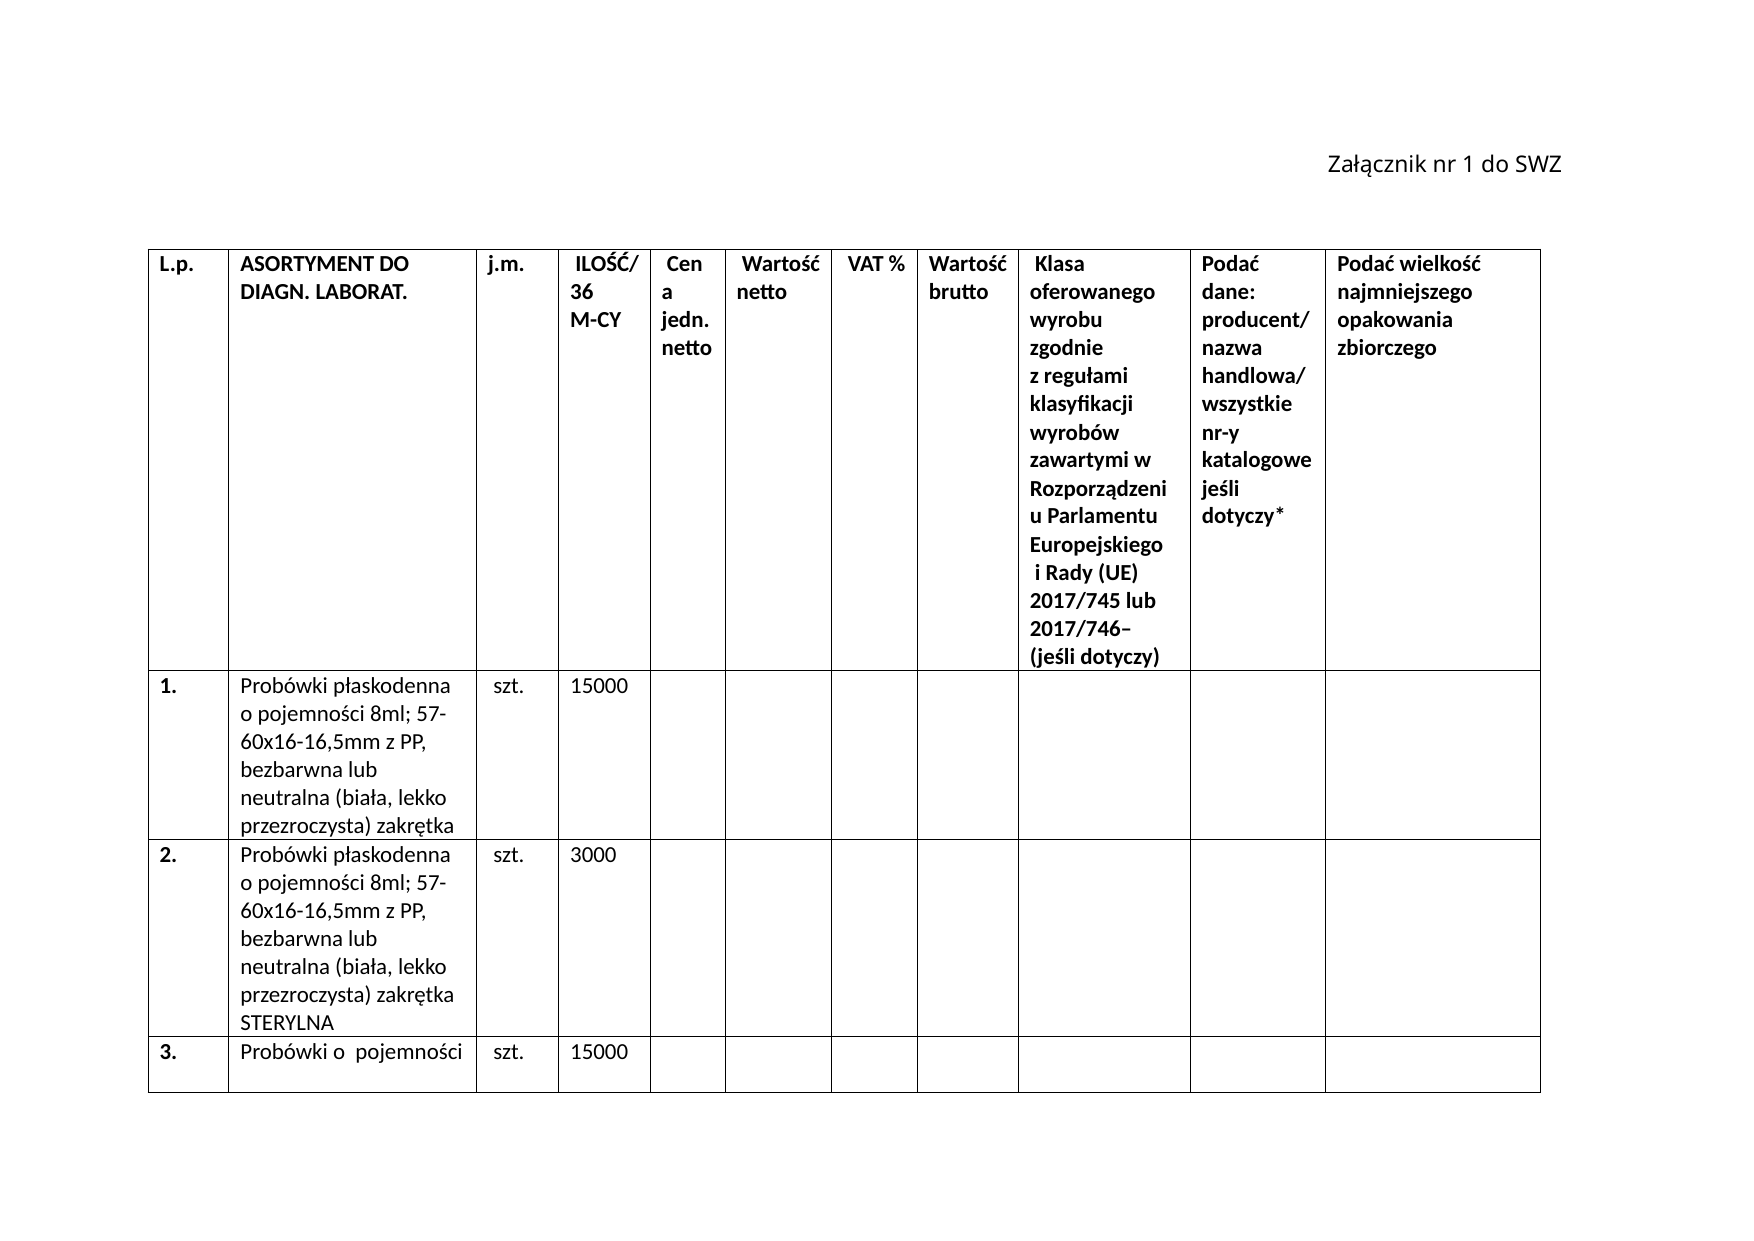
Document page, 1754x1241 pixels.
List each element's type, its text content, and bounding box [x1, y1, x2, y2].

table_cell [1326, 671, 1540, 839]
table_cell [1191, 840, 1325, 1036]
text Załącznik nr 1 do SWZ [1254, 148, 1606, 179]
table_header Podać dane: producent/ nazwa handlowa/ wszystkie nr-y katalogowe jeśli dotyczy* [1191, 250, 1325, 670]
table_cell [832, 840, 917, 1036]
table_cell [1326, 840, 1540, 1036]
table_cell 15000 [559, 1037, 650, 1092]
table_cell 2. [149, 840, 228, 1036]
table_header Podać wielkość najmniejszego opakowania zbiorczego [1326, 250, 1540, 670]
table_cell [651, 840, 725, 1036]
table_cell szt. [477, 671, 558, 839]
table_cell [651, 671, 725, 839]
table_header L.p. [149, 250, 228, 670]
table_header VAT % [832, 250, 917, 670]
table_cell [918, 671, 1018, 839]
table_cell [1191, 1037, 1325, 1092]
table_cell [918, 840, 1018, 1036]
table_cell [918, 1037, 1018, 1092]
table_cell [1019, 1037, 1190, 1092]
table_cell Probówki płaskodenna o pojemności 8ml; 57-60x16-16,5mm z PP, bezbarwna lub neutralna (biała, lekko przezroczysta) zakrętka [229, 671, 476, 839]
table_header ASORTYMENT DO DIAGN. LABORAT. [229, 250, 476, 670]
table_cell [832, 671, 917, 839]
table_cell [1191, 671, 1325, 839]
table_cell [1019, 671, 1190, 839]
table_cell [726, 840, 831, 1036]
table_cell [726, 671, 831, 839]
table_header j.m. [477, 250, 558, 670]
table_cell [1019, 840, 1190, 1036]
table_header Klasa oferowanego wyrobu zgodnie z regułami klasyfikacji wyrobów zawartymi w Rozporządzeniu Parlamentu Europejskiego i Rady (UE) 2017/745 lub 2017/746– (jeśli dotyczy) [1019, 250, 1190, 670]
table_cell 3. [149, 1037, 228, 1092]
table_header ILOŚĆ/ 36 M-CY [559, 250, 650, 670]
table_cell [651, 1037, 725, 1092]
table_cell szt. [477, 1037, 558, 1092]
table_header Wartość netto [726, 250, 831, 670]
table_cell 3000 [559, 840, 650, 1036]
table_header Wartość brutto [918, 250, 1018, 670]
table_cell 1. [149, 671, 228, 839]
table_cell Probówki płaskodenna o pojemności 8ml; 57-60x16-16,5mm z PP, bezbarwna lub neutralna (biała, lekko przezroczysta) zakrętka STERYLNA [229, 840, 476, 1036]
table_cell [726, 1037, 831, 1092]
table_cell [832, 1037, 917, 1092]
table_cell szt. [477, 840, 558, 1036]
table_cell [1326, 1037, 1540, 1092]
table_header Cena jedn. netto [651, 250, 725, 670]
table_cell 15000 [559, 671, 650, 839]
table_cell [229, 1037, 476, 1092]
